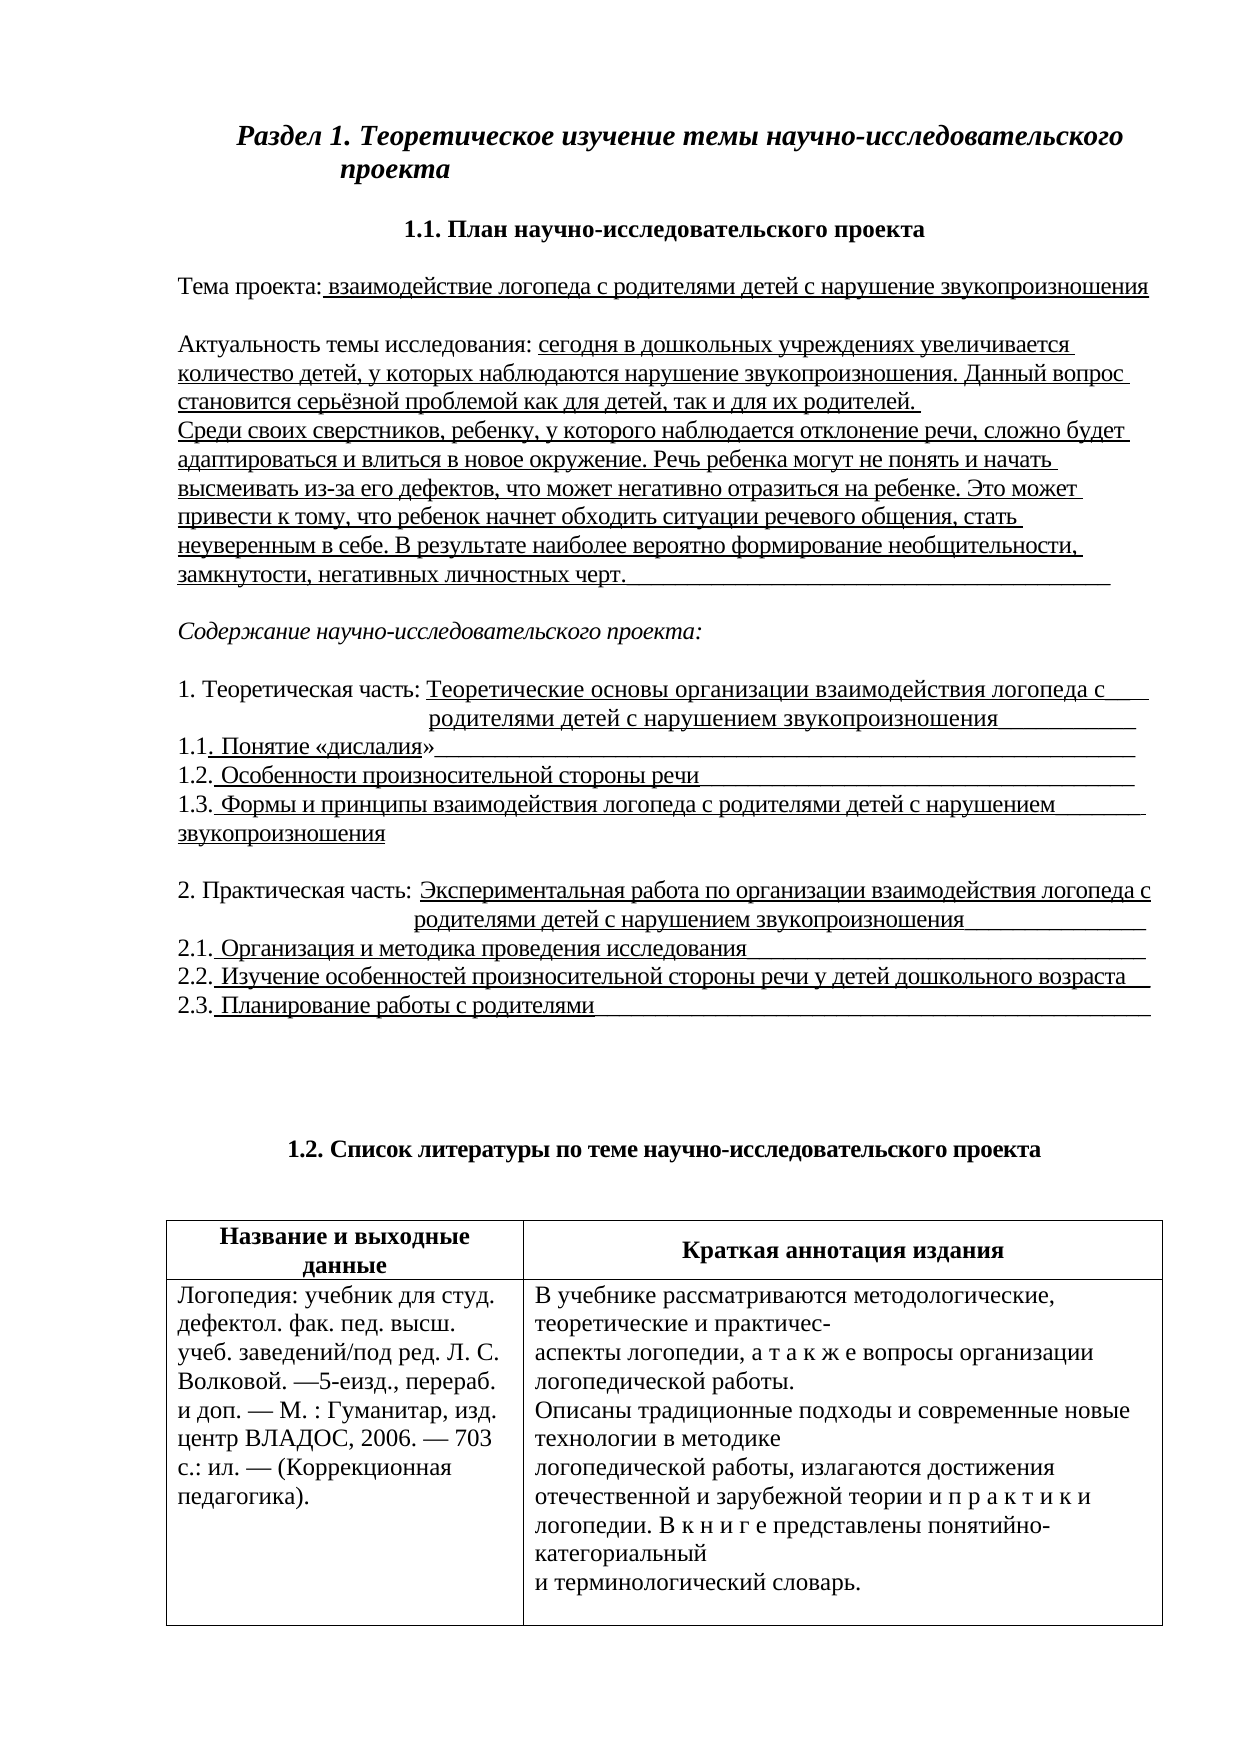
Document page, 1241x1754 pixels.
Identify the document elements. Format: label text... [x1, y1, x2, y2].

text 1.1. План научно-исследовательского проекта [177, 214, 1152, 243]
text Содержание научно-исследовательского проекта: [177, 616, 1152, 645]
text 2.2. Изучение особенностей произносительной стороны речи у детей дошкольного возраста__ [177, 961, 1152, 990]
table_header Краткая аннотация издания [524, 1221, 1162, 1279]
text 1.2. Список литературы по теме научно-исследовательского проекта [177, 1134, 1152, 1163]
text 1.1. Понятие «дислалия»__________________________________________________________ [177, 731, 1152, 760]
text Среди своих сверстников, ребенку, у которого наблюдается отклонение речи, сложно будет адаптироваться и влиться в новое окружение. Речь ребенка могут не понять и начать высмеивать из-за его дефектов, что может негативно отразиться на ребенке. Это может привести к тому, что ребенок начнет обходить ситуации речевого общения, стать неуверенным в себе. В результате наиболее вероятно формирование необщительности, замкнутости, негативных личностных черт.________________________________________ [177, 415, 1152, 588]
text Актуальность темы исследования: сегодня в дошкольных учреждениях увеличивается количество детей, у которых наблюдаются нарушение звукопроизношения. Данный вопрос становится серьёзной проблемой как для детей, так и для их родителей. [177, 329, 1152, 415]
text Тема проекта: взаимодействие логопеда с родителями детей с нарушение звукопроизношения [177, 271, 1152, 300]
table_cell В учебнике рассматриваются методологические, теоретические и практичес- аспекты логопедии, а т а к ж е вопросы организации логопедической работы. Описаны традиционные подходы и современные новые технологии в методике логопедической работы, излагаются достижения отечественной и зарубежной теории и п р а к т и к и логопедии. В к н и г е представлены понятийно-категориальный и терминологический словарь. [524, 1280, 1162, 1625]
text 1. Теоретическая часть: Теоретические основы организации взаимодействия логопеда с__ родителями детей с нарушением звукопроизношения___________ [177, 674, 1152, 731]
table_cell Логопедия: учебник для студ. дефектол. фак. пед. высш. учеб. заведений/под ред. Л. С. Волковой. —5-еизд., перераб. и доп. — М. : Гуманитар, изд. центр ВЛАДОС, 2006. — 703 с.: ил. — (Коррекционная педагогика). [167, 1280, 523, 1625]
text 1.3. Формы и принципы взаимодействия логопеда с родителями детей с нарушением_______ звукопроизношения [177, 789, 1152, 846]
text 2.3. Планирование работы с родителями______________________________________________ [177, 990, 1152, 1019]
table_header Название и выходные данные [167, 1221, 523, 1279]
text 2.1. Организация и методика проведения исследования_________________________________ [177, 933, 1152, 961]
text 1.2. Особенности произносительной стороны речи____________________________________ [177, 760, 1152, 789]
text 2. Практическая часть: Экспериментальная работа по организации взаимодействия логопеда с родителями детей с нарушением звукопроизношения_______________ [177, 875, 1152, 933]
text Раздел 1. Теоретическое изучение темы научно-исследовательского проекта [236, 118, 1152, 185]
